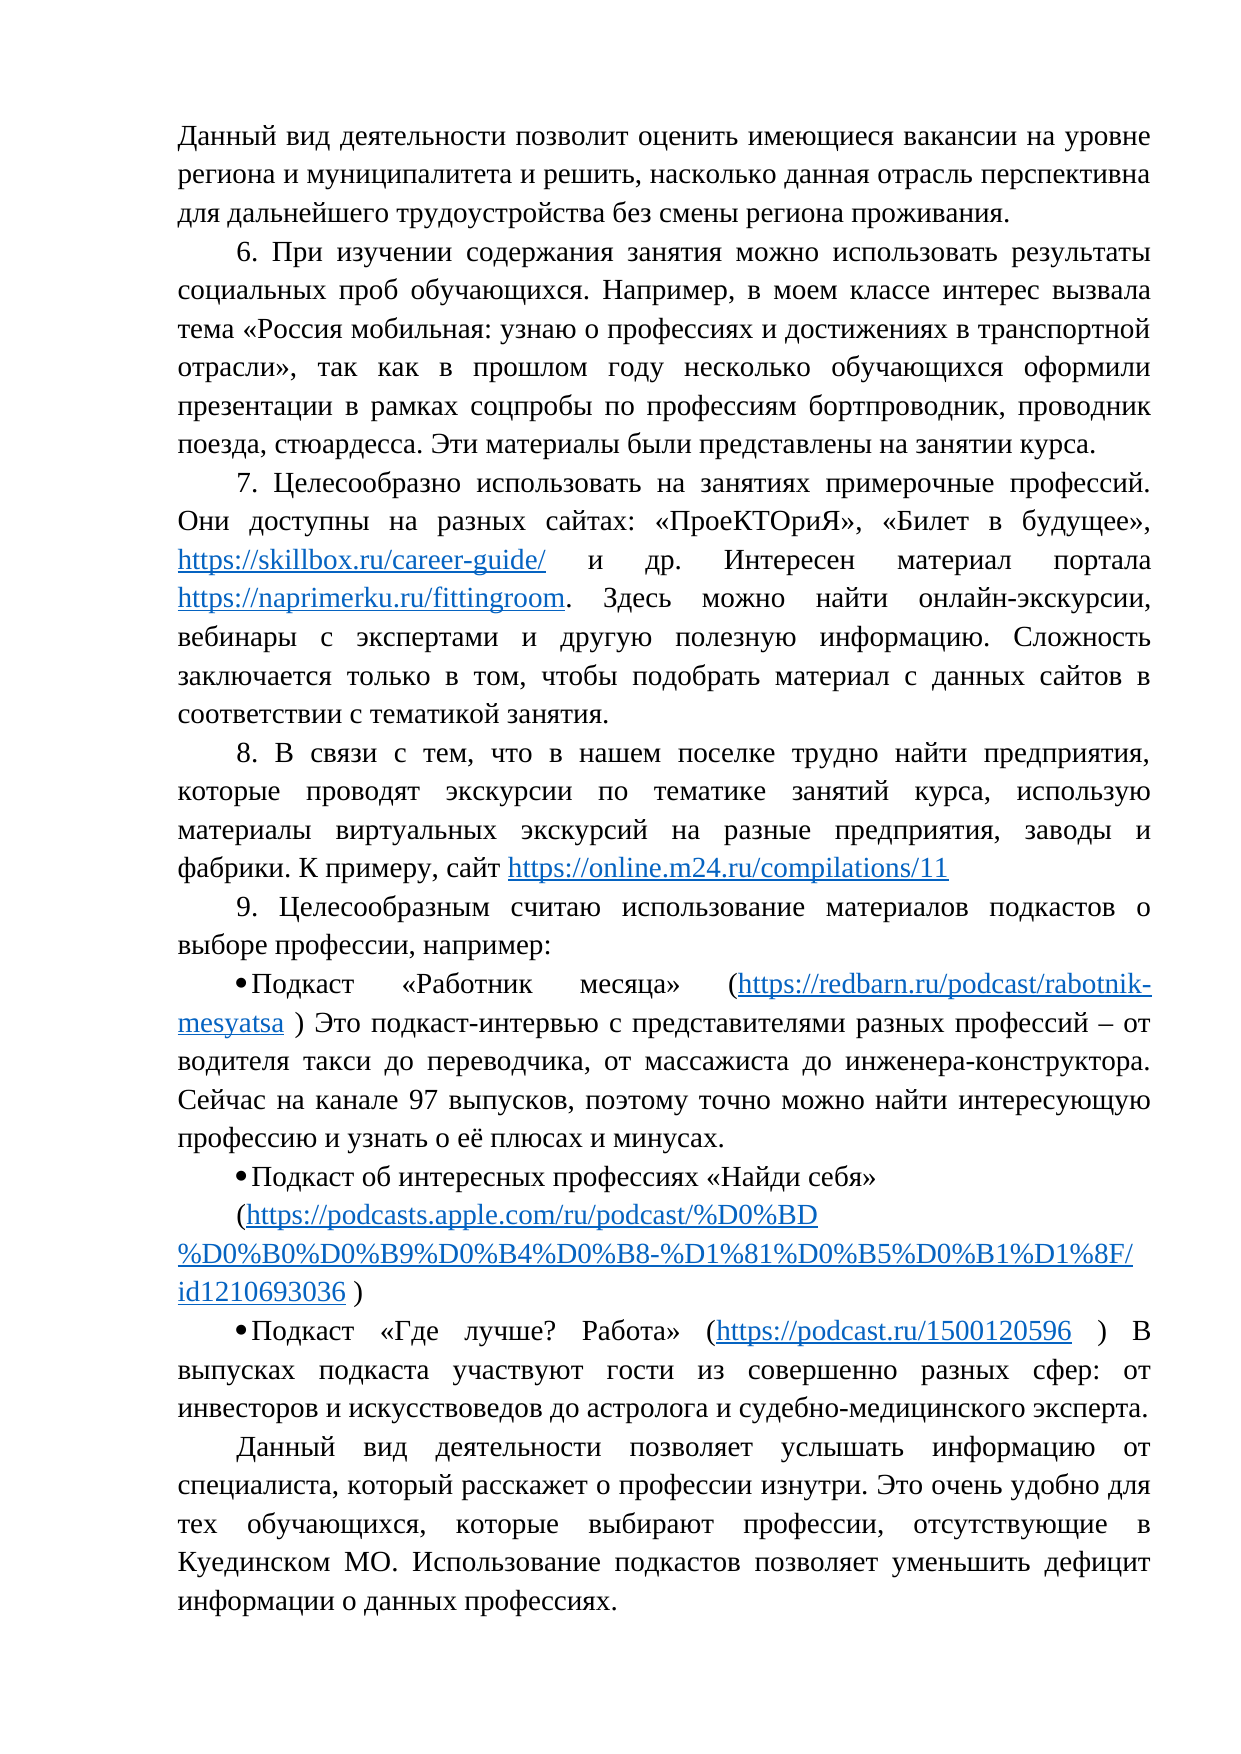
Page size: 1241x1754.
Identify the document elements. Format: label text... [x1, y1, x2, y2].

list Данный вид деятельности позволяет услышать информацию от специалиста, который расскажет о профессии изнутри. Это очень удобно для тех обучающихся, которые выбирают профессии, отсутствующие в Куединском МО. Использование подкастов позволяет уменьшить дефицит информации о данных профессиях. [177, 1429, 1152, 1617]
list Подкаст «Где лучше? Работа» (https://podcast.ru/1500120596 ) В выпусках подкаста участвуют гости из совершенно разных сфер: от инвесторов и искусствоведов до астролога и судебно-медицинского эксперта. [177, 1313, 1152, 1424]
text 6. При изучении содержания занятия можно использовать результаты социальных проб обучающихся. Например, в моем классе интерес вызвала тема «Россия мобильная: узнаю о профессиях и достижениях в транспортной отрасли», так как в прошлом году несколько обучающихся оформили презентации в рамках соцпробы по профессиям бортпроводник, проводник поезда, стюардесса. Эти материалы были представлены на занятии курса. [177, 234, 1152, 460]
list Подкаст «Работник месяца» (https://redbarn.ru/podcast/rabotnik-mesyatsa ) Это подкаст-интервью с представителями разных профессий – от водителя такси до переводчика, от массажиста до инженера-конструктора. Сейчас на канале 97 выпусков, поэтому точно можно найти интересующую профессию и узнать о её плюсах и минусах. [177, 966, 1152, 1154]
list Подкаст об интересных профессиях «Найди себя» [177, 1159, 1152, 1192]
text (https://podcasts.apple.com/ru/podcast/%D0%BD%D0%B0%D0%B9%D0%B4%D0%B8-%D1%81%D0%B5%D0%B1%D1%8F/id1210693036 ) [177, 1197, 1152, 1308]
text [177, 118, 1152, 229]
text 8. В связи с тем, что в нашем поселке трудно найти предприятия, которые проводят экскурсии по тематике занятий курса, использую материалы виртуальных экскурсий на разные предприятия, заводы и фабрики. К примеру, сайт https://online.m24.ru/compilations/11 [177, 735, 1152, 884]
text 7. Целесообразно использовать на занятиях примерочные профессий. Они доступны на разных сайтах: «ПроеКТОриЯ», «Билет в будущее», https://skillbox.ru/career-guide/ и др. Интересен материал портала https://naprimerku.ru/fittingroom. Здесь можно найти онлайн-экскурсии, вебинары с экспертами и другую полезную информацию. Сложность заключается только в том, чтобы подобрать материал с данных сайтов в соответствии с тематикой занятия. [177, 465, 1152, 730]
text 9. Целесообразным считаю использование материалов подкастов о выборе профессии, например: [177, 889, 1152, 961]
